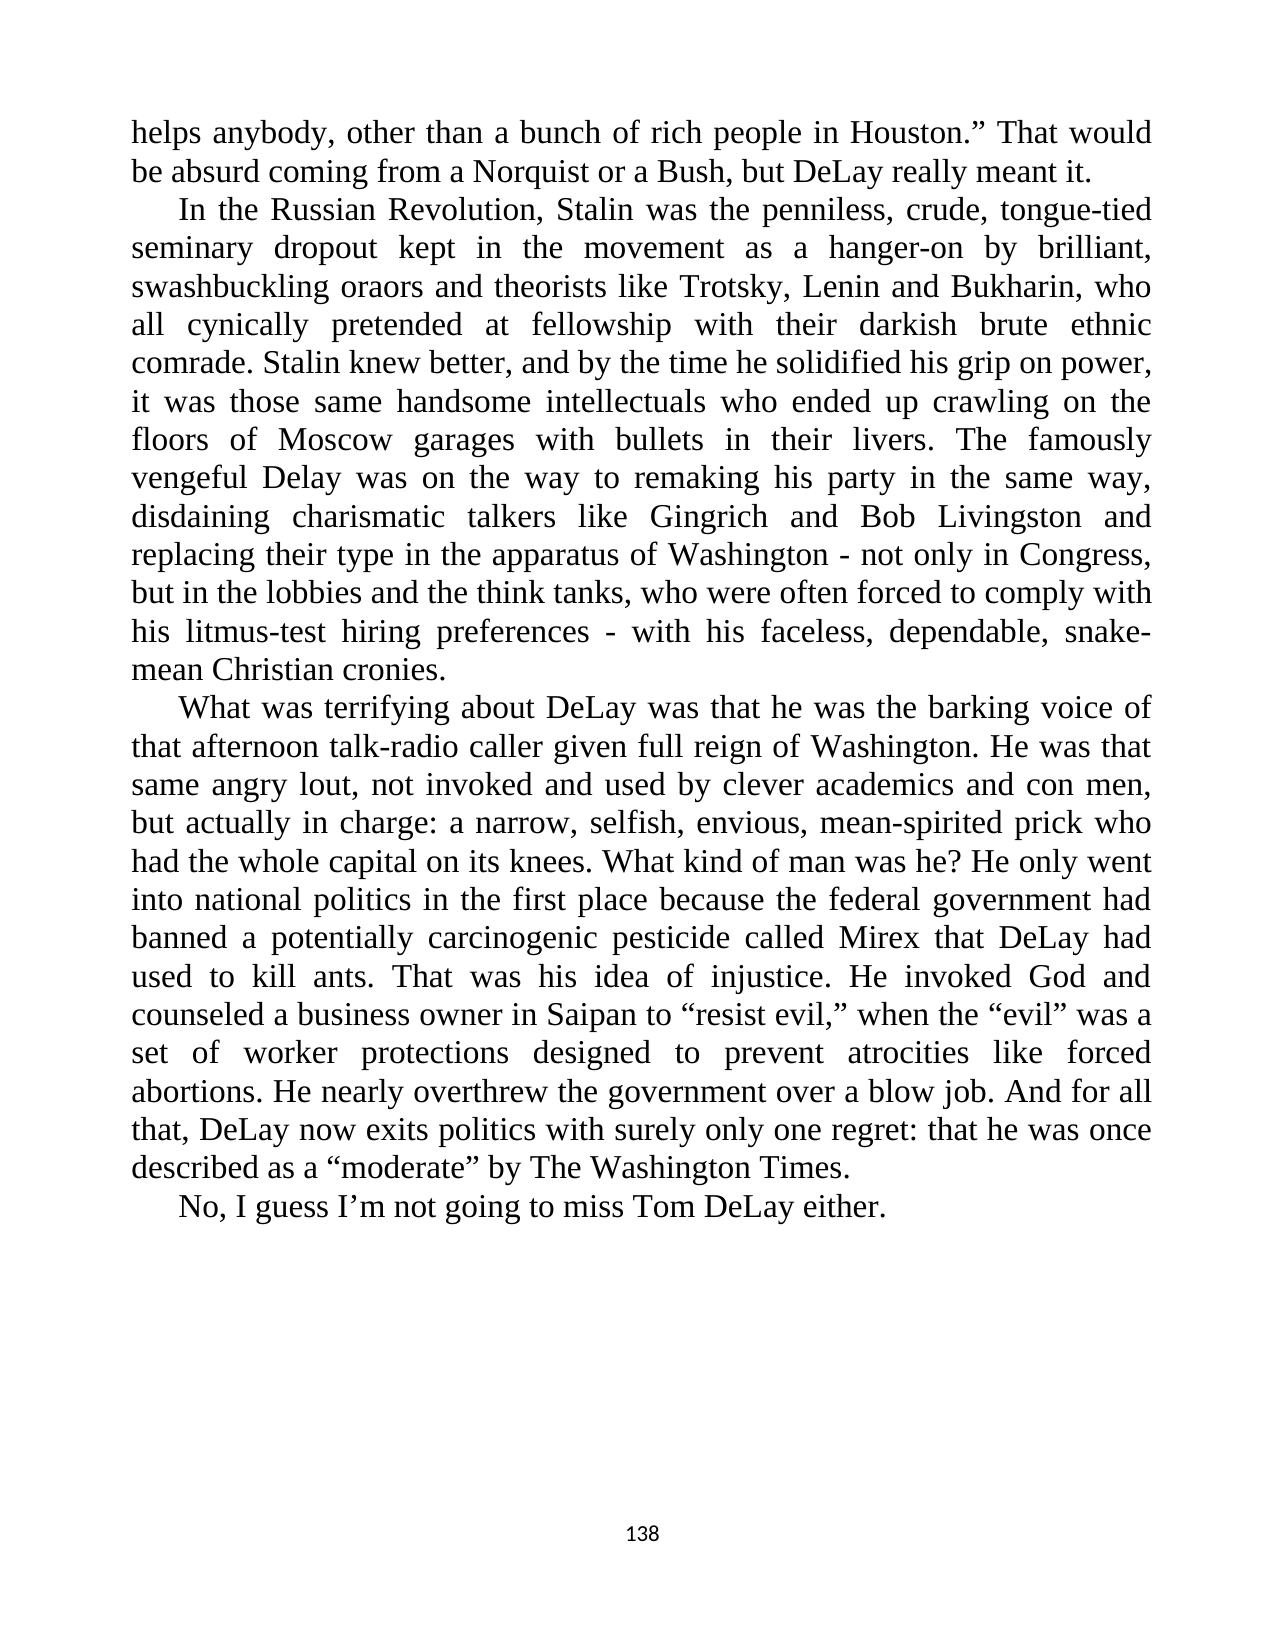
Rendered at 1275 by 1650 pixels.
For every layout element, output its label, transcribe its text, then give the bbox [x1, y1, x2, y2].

text No, I guess I’m not going to miss Tom DeLay either. [131, 1186, 1153, 1224]
text What was terrifying about DeLay was that he was the barking voice of that afternoon talk-radio caller given full reign of Washington. He was that same angry lout, not invoked and used by clever academics and con men, but actually in charge: a narrow, selfish, envious, mean-spirited prick who had the whole capital on its knees. What kind of man was he? He only went into national politics in the first place because the federal government had banned a potentially carcinogenic pesticide called Mirex that DeLay had used to kill ants. That was his idea of injustice. He invoked God and counseled a business owner in Saipan to “resist evil,” when the “evil” was a set of worker protections designed to prevent atrocities like forced abortions. He nearly overthrew the government over a blow job. And for all that, DeLay now exits politics with surely only one regret: that he was once described as a “moderate” by The Washington Times. [131, 687, 1153, 1186]
text In the Russian Revolution, Stalin was the penniless, crude, tongue-tied seminary dropout kept in the movement as a hanger-on by brilliant, swashbuckling oraors and theorists like Trotsky, Lenin and Bukharin, who all cynically pretended at fellowship with their darkish brute ethnic comrade. Stalin knew better, and by the time he solidified his grip on power, it was those same handsome intellectuals who ended up crawling on the floors of Moscow garages with bullets in their livers. The famously vengeful Delay was on the way to remaking his party in the same way, disdaining charismatic talkers like Gingrich and Bob Livingston and replacing their type in the apparatus of Washington - not only in Congress, but in the lobbies and the think tanks, who were often forced to comply with his litmus-test hiring preferences - with his faceless, dependable, snake-mean Christian cronies. [131, 189, 1153, 687]
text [131, 112, 1153, 189]
